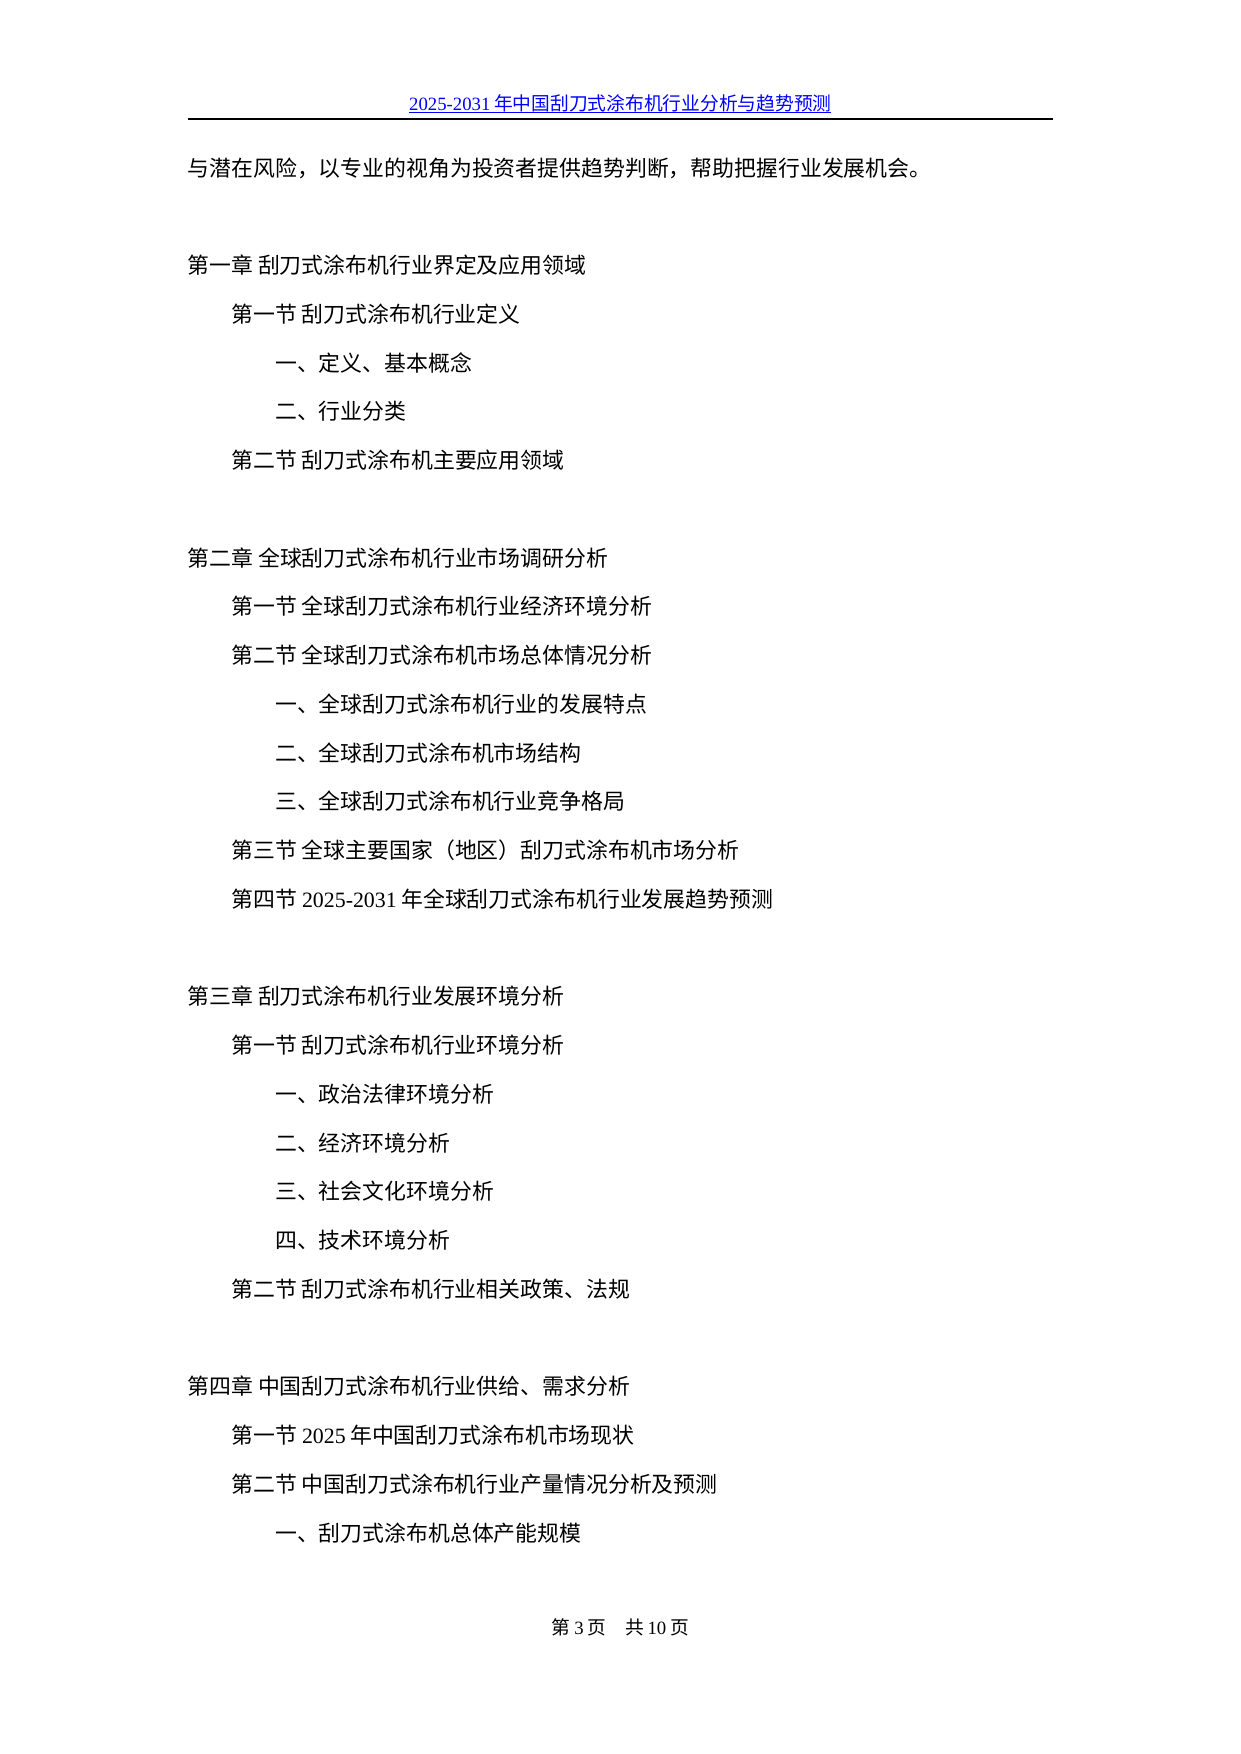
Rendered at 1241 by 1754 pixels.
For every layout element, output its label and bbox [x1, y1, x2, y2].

text [187, 150, 1053, 1548]
